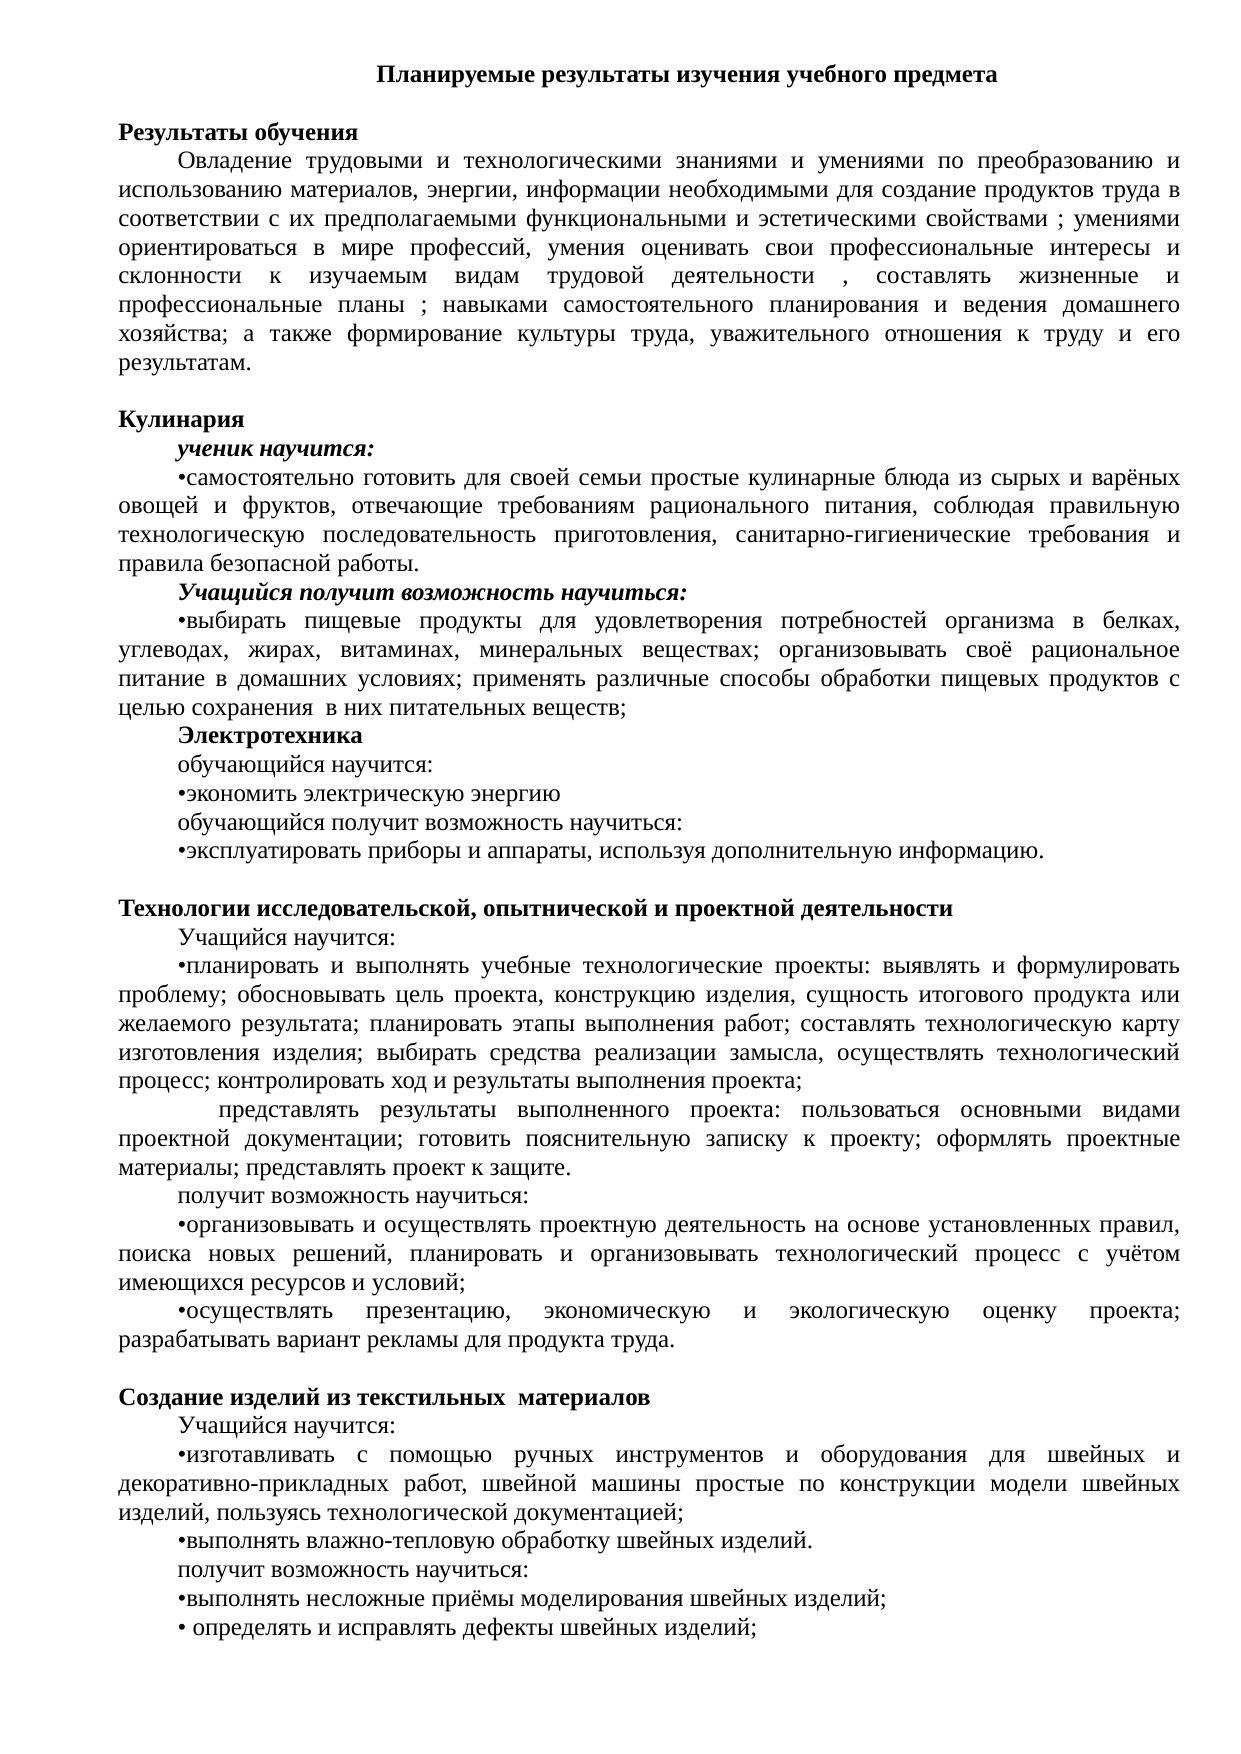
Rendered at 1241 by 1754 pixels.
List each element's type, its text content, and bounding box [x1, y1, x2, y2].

text •самостоятельно готовить для своей семьи простые кулинарные блюда из сырых и варёных овощей и фруктов, отвечающие требованиям рационального питания, соблюдая правильную технологическую последовательность приготовления, санитарно-гигиенические требования и правила безопасной работы. [118, 462, 1181, 577]
text представлять результаты выполненного проекта: пользоваться основными видами проектной документации; готовить пояснительную записку к проекту; оформлять проектные материалы; представлять проект к защите. [118, 1094, 1181, 1180]
text Овладение трудовыми и технологическими знаниями и умениями по преобразованию и использованию материалов, энергии, информации необходимыми для создание продуктов труда в соответствии с их предполагаемыми функциональными и эстетическими свойствами ; умениями ориентироваться в мире профессий, умения оценивать свои профессиональные интересы и склонности к изучаемым видам трудовой деятельности , составлять жизненные и профессиональные планы ; навыками самостоятельного планирования и ведения домашнего хозяйства; а также формирование культуры труда, уважительного отношения к труду и его результатам. [118, 145, 1181, 375]
text обучающийся получит возможность научиться: [118, 807, 1181, 835]
text •изготавливать с помощью ручных инструментов и оборудования для швейных и декоративно-прикладных работ, швейной машины простые по конструкции модели швейных изделий, пользуясь технологической документацией; [118, 1439, 1181, 1525]
text Результаты обучения [118, 117, 1181, 145]
text •осуществлять презентацию, экономическую и экологическую оценку проекта; разрабатывать вариант рекламы для продукта труда. [118, 1295, 1181, 1353]
text Учащийся получит возможность научиться: [118, 577, 1181, 605]
text Учащийся научится: [118, 1410, 1181, 1439]
text •эксплуатировать приборы и аппараты, используя дополнительную информацию. [118, 835, 1181, 864]
text ученик научится: [118, 433, 1181, 462]
text получит возможность научиться: [118, 1554, 1181, 1583]
text •планировать и выполнять учебные технологические проекты: выявлять и формулировать проблему; обосновывать цель проекта, конструкцию изделия, сущность итогового продукта или желаемого результата; планировать этапы выполнения работ; составлять технологическую карту изготовления изделия; выбирать средства реализации замысла, осуществлять технологический процесс; контролировать ход и результаты выполнения проекта; [118, 950, 1181, 1094]
text Создание изделий из текстильных материалов [118, 1382, 1181, 1410]
text Учащийся научится: [118, 922, 1181, 950]
text •выполнять влажно-тепловую обработку швейных изделий. [118, 1525, 1181, 1554]
text •экономить электрическую энергию [118, 778, 1181, 807]
text •организовывать и осуществлять проектную деятельность на основе установленных правил, поиска новых решений, планировать и организовывать технологический процесс с учётом имеющихся ресурсов и условий; [118, 1209, 1181, 1295]
text •выбирать пищевые продукты для удовлетворения потребностей организма в белках, углеводах, жирах, витаминах, минеральных веществах; организовывать своё рациональное питание в домашних условиях; применять различные способы обработки пищевых продуктов с целью сохранения в них питательных веществ; [118, 605, 1181, 720]
text Кулинария [118, 404, 1181, 433]
text Электротехника [118, 720, 1181, 749]
text • определять и исправлять дефекты швейных изделий; [118, 1612, 1181, 1640]
text Планируемые результаты изучения учебного предмета [193, 59, 1181, 88]
text получит возможность научиться: [118, 1180, 1181, 1209]
text Технологии исследовательской, опытнической и проектной деятельности [118, 893, 1181, 922]
text •выполнять несложные приёмы моделирования швейных изделий; [118, 1583, 1181, 1612]
text обучающийся научится: [118, 749, 1181, 778]
